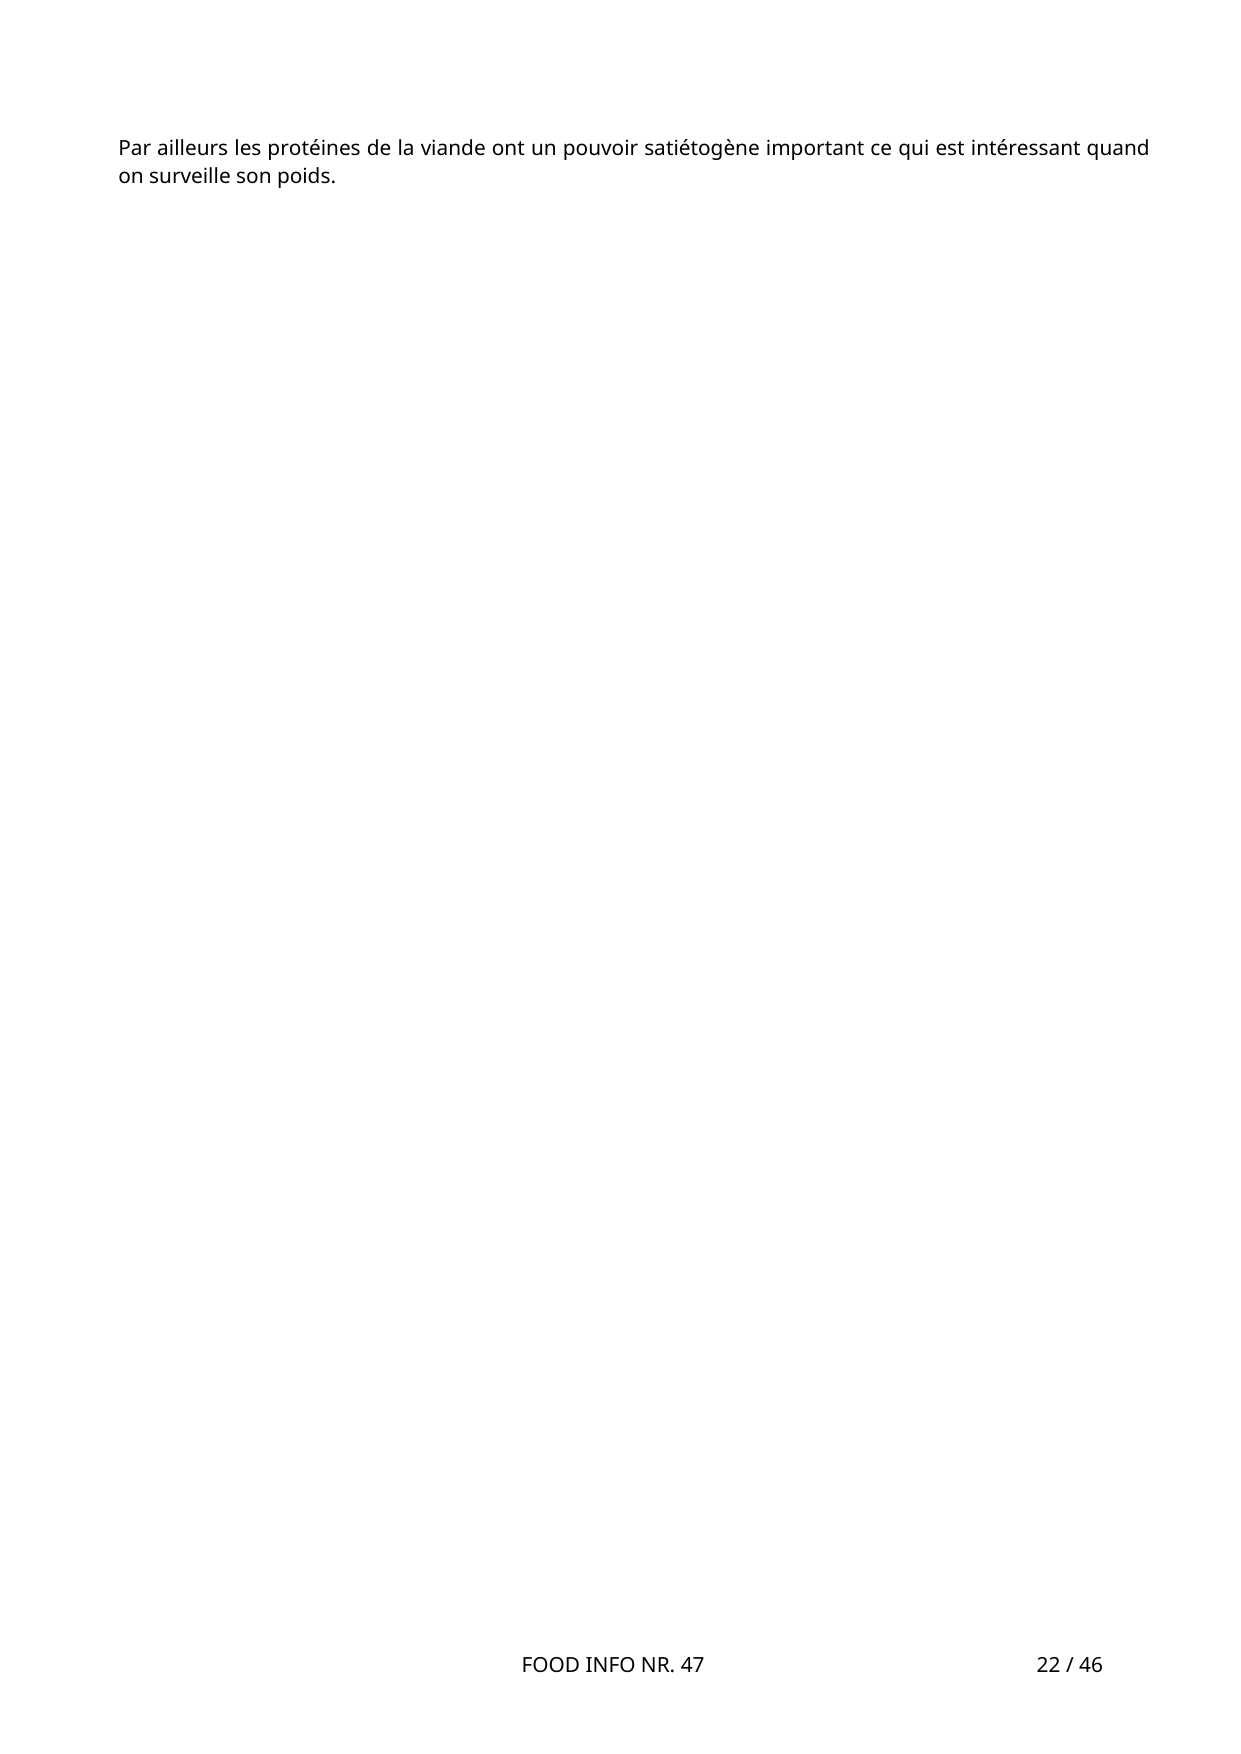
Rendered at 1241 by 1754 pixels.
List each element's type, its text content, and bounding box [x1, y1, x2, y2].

text Par ailleurs les protéines de la viande ont un pouvoir satiétogène important ce qui est intéressant quand on surveille son poids. [118, 133, 1152, 190]
